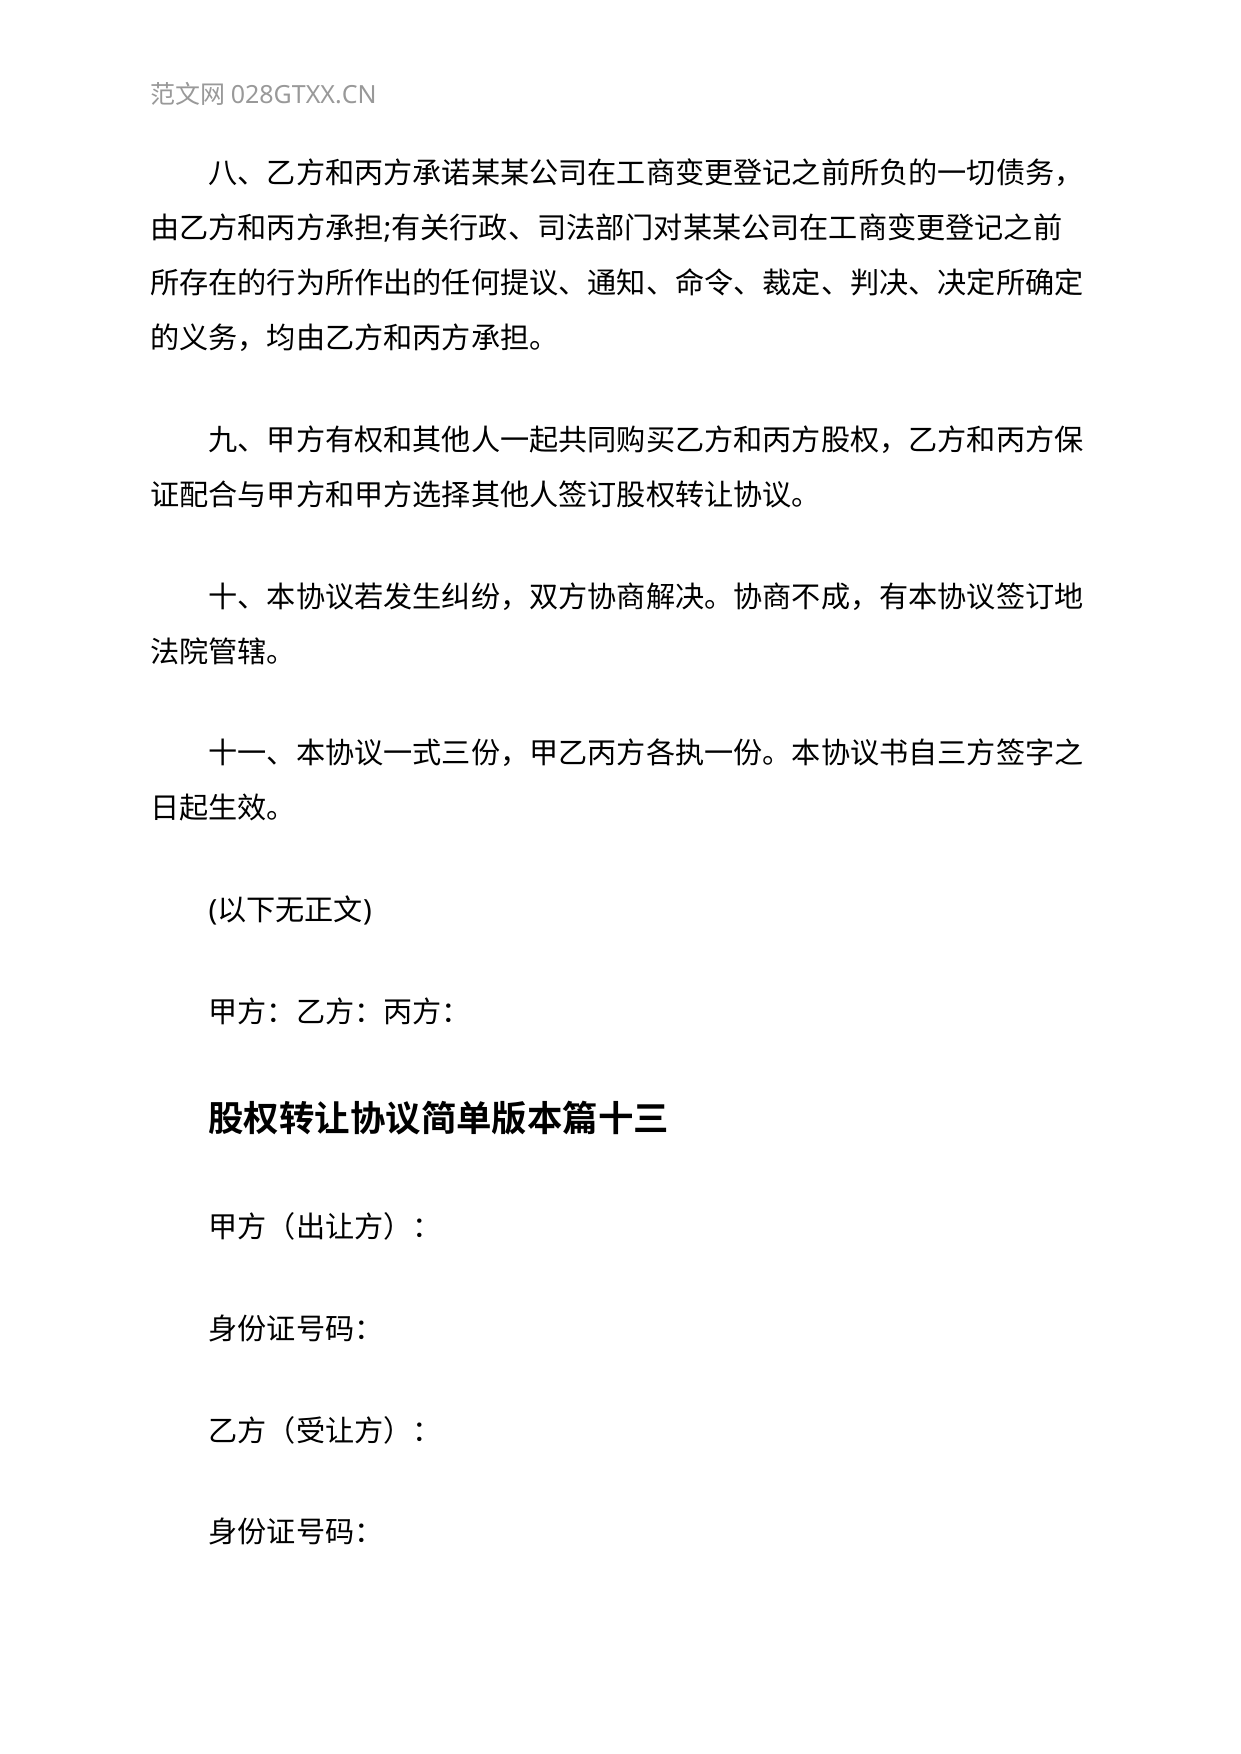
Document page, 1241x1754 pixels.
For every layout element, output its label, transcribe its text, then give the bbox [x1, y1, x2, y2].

text 九、甲方有权和其他人一起共同购买乙方和丙方股权，乙方和丙方保证配合与甲方和甲方选择其他人签订股权转让协议。 [150, 417, 1090, 514]
text 甲方：乙方：丙方： [150, 988, 1090, 1031]
text 十、本协议若发生纠纷，双方协商解决。协商不成，有本协议签订地法院管辖。 [150, 573, 1090, 670]
text 八、乙方和丙方承诺某某公司在工商变更登记之前所负的一切债务，由乙方和丙方承担;有关行政、司法部门对某某公司在工商变更登记之前所存在的行为所作出的任何提议、通知、命令、裁定、判决、决定所确定的义务，均由乙方和丙方承担。 [150, 150, 1090, 357]
text 身份证号码： [150, 1306, 1090, 1348]
text 股权转让协议简单版本篇十三 [150, 1090, 1090, 1142]
text 十一、本协议一式三份，甲乙丙方各执一份。本协议书自三方签字之日起生效。 [150, 730, 1090, 827]
text 乙方（受让方）： [150, 1407, 1090, 1449]
text 身份证号码： [150, 1509, 1090, 1551]
text (以下无正文) [150, 887, 1090, 929]
text 甲方（出让方）： [150, 1204, 1090, 1246]
